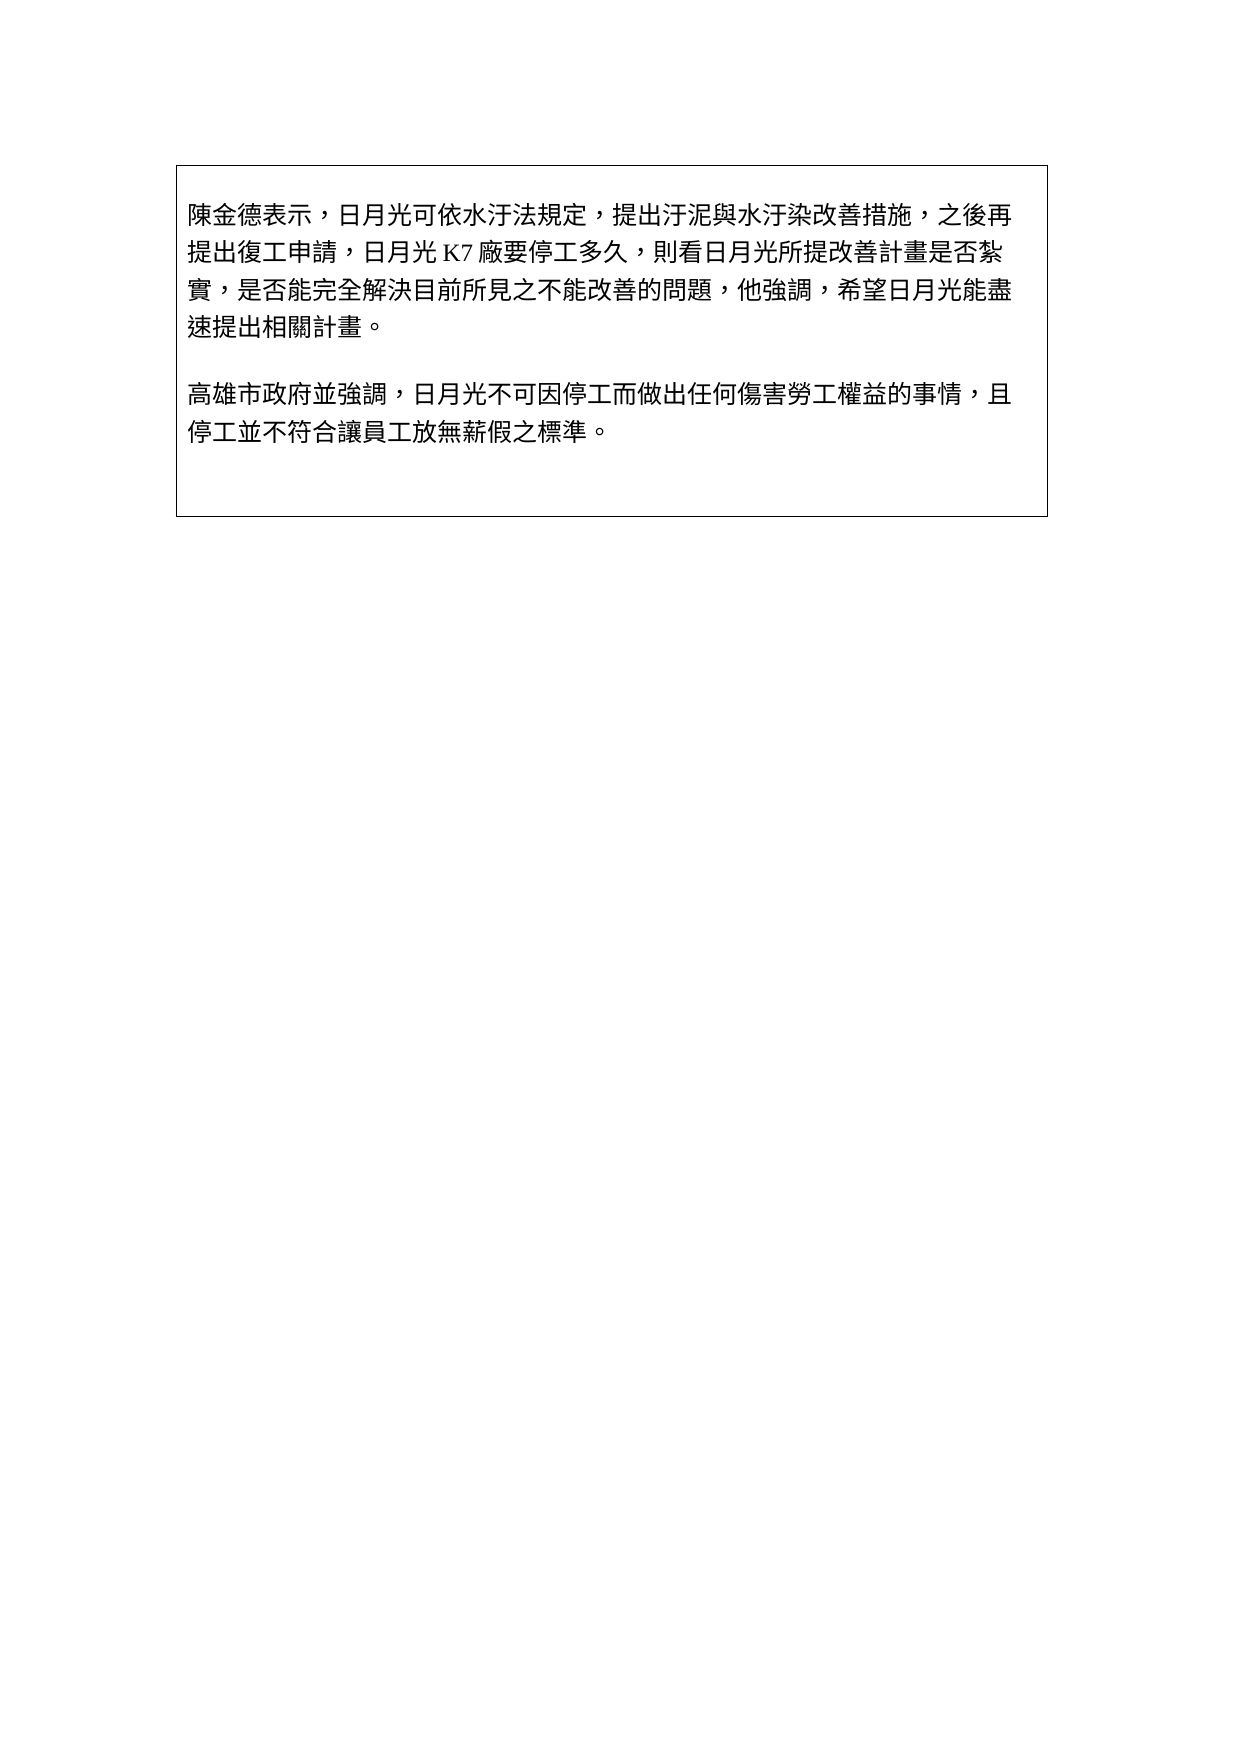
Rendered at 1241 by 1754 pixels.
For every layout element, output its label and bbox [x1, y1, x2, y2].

table_cell [177, 166, 1047, 516]
